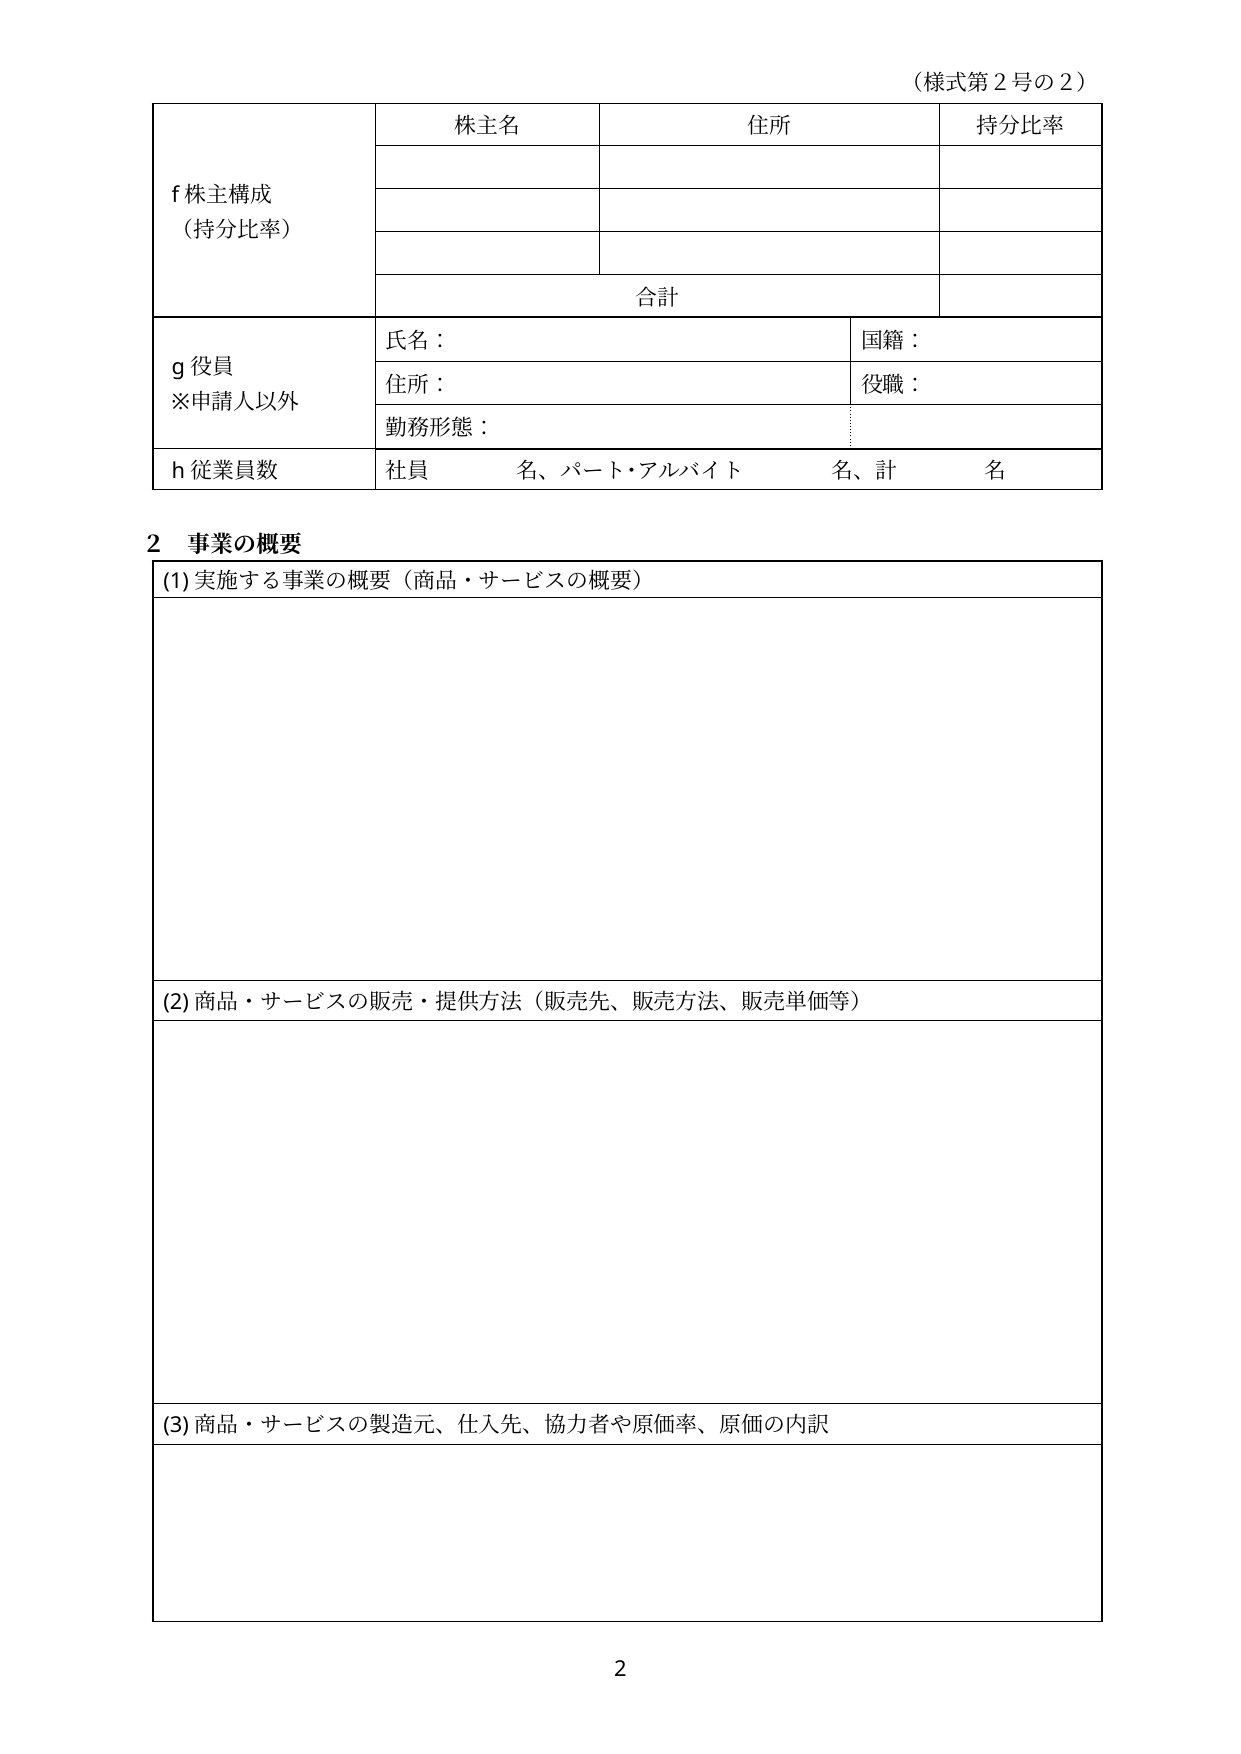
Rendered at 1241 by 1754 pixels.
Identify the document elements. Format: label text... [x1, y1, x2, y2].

table_cell [376, 189, 599, 231]
table_cell 国籍： [851, 318, 1101, 361]
table_cell [154, 1445, 1101, 1621]
table_cell 住所 [600, 104, 939, 144]
table_cell 勤務形態： [376, 405, 850, 447]
table_cell [850, 405, 1101, 447]
table_cell 役職： [851, 362, 1101, 404]
table_cell [600, 232, 939, 274]
table_cell [376, 232, 599, 274]
table_cell 合計 [376, 275, 939, 316]
table_cell 氏名： [376, 318, 850, 361]
table_cell 株主名 [376, 104, 599, 144]
table_cell [600, 189, 939, 231]
table_cell (2) 商品・サービスの販売・提供方法（販売先、販売方法、販売単価等） [154, 981, 1101, 1020]
table_cell g 役員 ※申請人以外 [154, 318, 375, 447]
table_cell [940, 275, 1101, 316]
text ２ 事業の概要 [142, 525, 1098, 559]
table_cell f 株主構成 （持分比率） [154, 104, 375, 316]
table_cell 住所： [376, 362, 850, 404]
table_cell [940, 146, 1101, 188]
table_cell [940, 189, 1101, 231]
table_cell h 従業員数 [154, 449, 375, 489]
table_cell [154, 598, 1101, 980]
table_cell [600, 146, 939, 188]
table_cell (3) 商品・サービスの製造元、仕入先、協力者や原価率、原価の内訳 [154, 1404, 1101, 1443]
table_cell [376, 146, 599, 188]
table_header (1) 実施する事業の概要（商品・サービスの概要） [154, 562, 1101, 597]
table_cell [154, 1021, 1101, 1402]
table_cell [940, 232, 1101, 274]
table_cell 社員 名、パート･アルバイト 名、計 名 [376, 450, 1101, 489]
table_cell 持分比率 [940, 104, 1101, 144]
